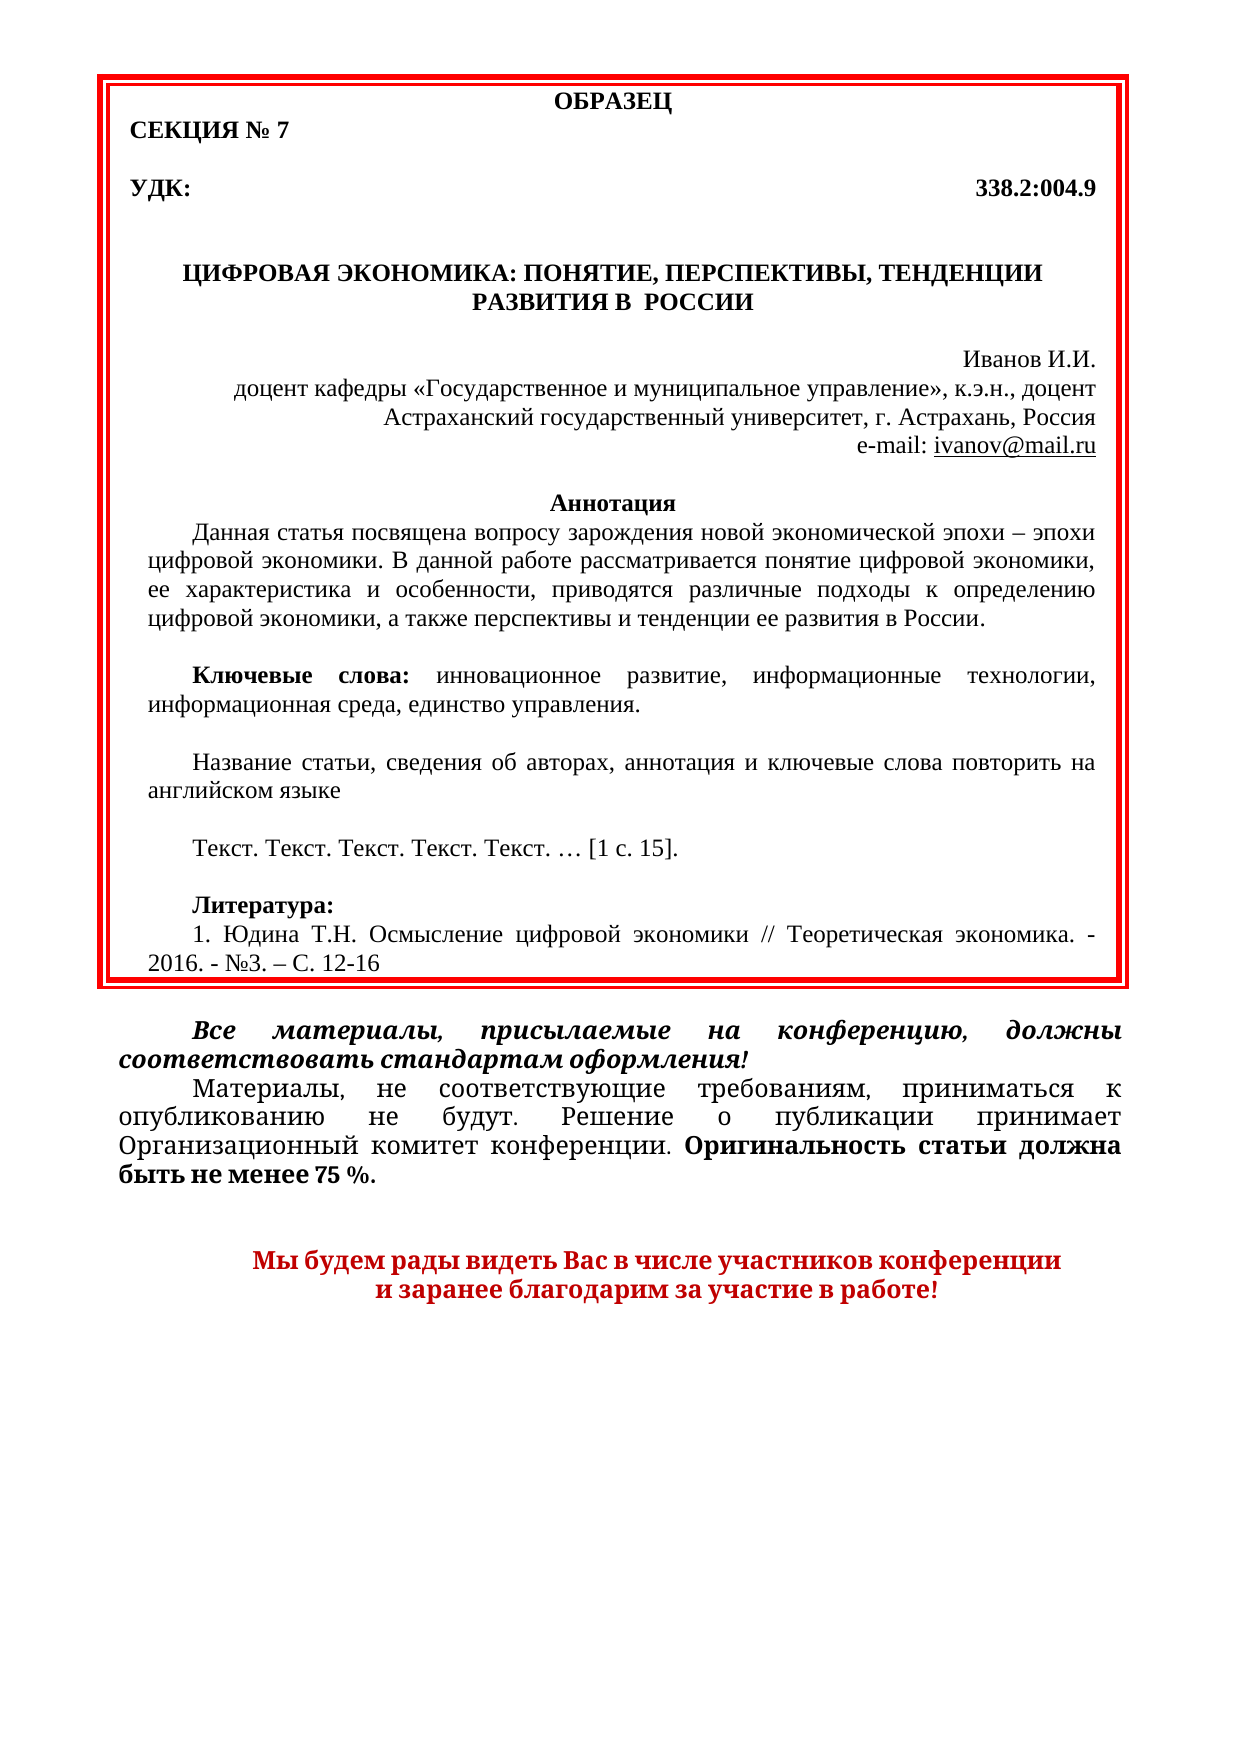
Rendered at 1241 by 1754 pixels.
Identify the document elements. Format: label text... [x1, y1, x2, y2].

text Материалы, не соответствующие требованиям, приниматься к опубликованию не будут. Решение о публикации принимает Организационный комитет конференции. Оригинальность статьи должна быть не менее 75 %. [118, 1074, 1122, 1189]
text Все материалы, присылаемые на конференцию, должны соответствовать стандартам оформления! [118, 1017, 1122, 1074]
table_header ОБРАЗЕЦ СЕКЦИЯ № 7 УДК: 338.2:004.9 ЦИФРОВАЯ ЭКОНОМИКА: ПОНЯТИЕ, ПЕРСПЕКТИВЫ, ТЕНДЕНЦИИ РАЗВИТИЯ В РОССИИ Иванов И.И. доцент кафедры «Государственное и муниципальное управление», к.э.н., доцент Астраханский государственный университет, г. Астрахань, Россия e-mail: ivanov@mail.ru Аннотация Данная статья посвящена вопросу зарождения новой экономической эпохи – эпохи цифровой экономики. В данной работе рассматривается понятие цифровой экономики, ее характеристика и особенности, приводятся различные подходы к определению цифровой экономики, а также перспективы и тенденции ее развития в России. Ключевые слова: инновационное развитие, информационные технологии, информационная среда, единство управления. Название статьи, сведения об авторах, аннотация и ключевые слова повторить на английском языке Текст. Текст. Текст. Текст. Текст. … [1 с. 15]. Литература: 1. Юдина Т.Н. Осмысление цифровой экономики // Теоретическая экономика. - 2016. - №3. – С. 12-16 [103, 80, 1122, 977]
text и заранее благодарим за участие в работе! [118, 1276, 1122, 1304]
text Мы будем рады видеть Вас в числе участников конференции [118, 1247, 1122, 1276]
